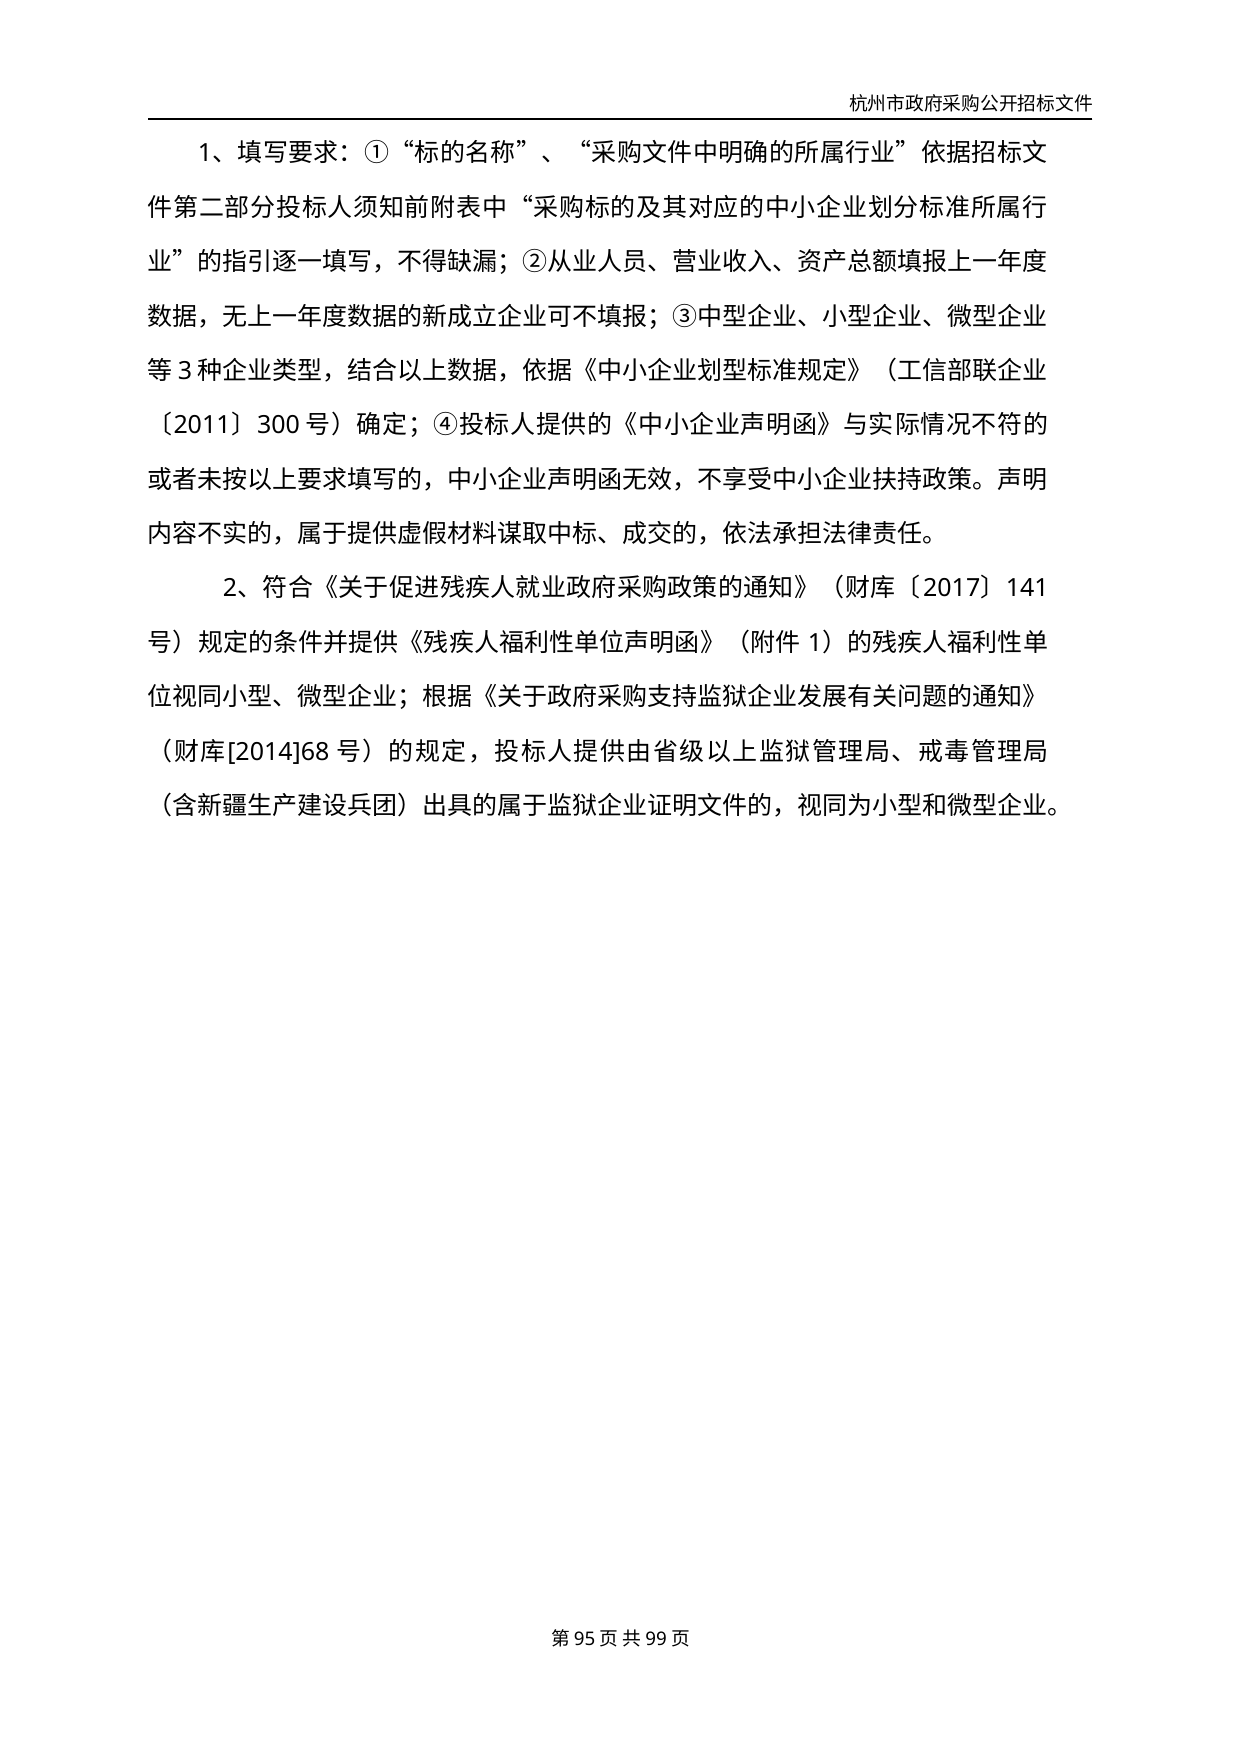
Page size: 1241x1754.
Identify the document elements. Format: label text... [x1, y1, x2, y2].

text 1、填写要求：①“标的名称”、“采购文件中明确的所属行业”依据招标文件第二部分投标人须知前附表中“采购标的及其对应的中小企业划分标准所属行业”的指引逐一填写，不得缺漏；②从业人员、营业收入、资产总额填报上一年度数据，无上一年度数据的新成立企业可不填报；③中型企业、小型企业、微型企业等3种企业类型，结合以上数据，依据《中小企业划型标准规定》（工信部联企业〔2011〕300号）确定；④投标人提供的《中小企业声明函》与实际情况不符的或者未按以上要求填写的，中小企业声明函无效，不享受中小企业扶持政策。声明内容不实的，属于提供虚假材料谋取中标、成交的，依法承担法律责任。 [148, 133, 1049, 550]
text 2、符合《关于促进残疾人就业政府采购政策的通知》（财库〔2017〕141号）规定的条件并提供《残疾人福利性单位声明函》（附件1）的残疾人福利性单位视同小型、微型企业；根据《关于政府采购支持监狱企业发展有关问题的通知》（财库[2014]68号）的规定，投标人提供由省级以上监狱管理局、戒毒管理局（含新疆生产建设兵团）出具的属于监狱企业证明文件的，视同为小型和微型企业。 [148, 568, 1049, 822]
